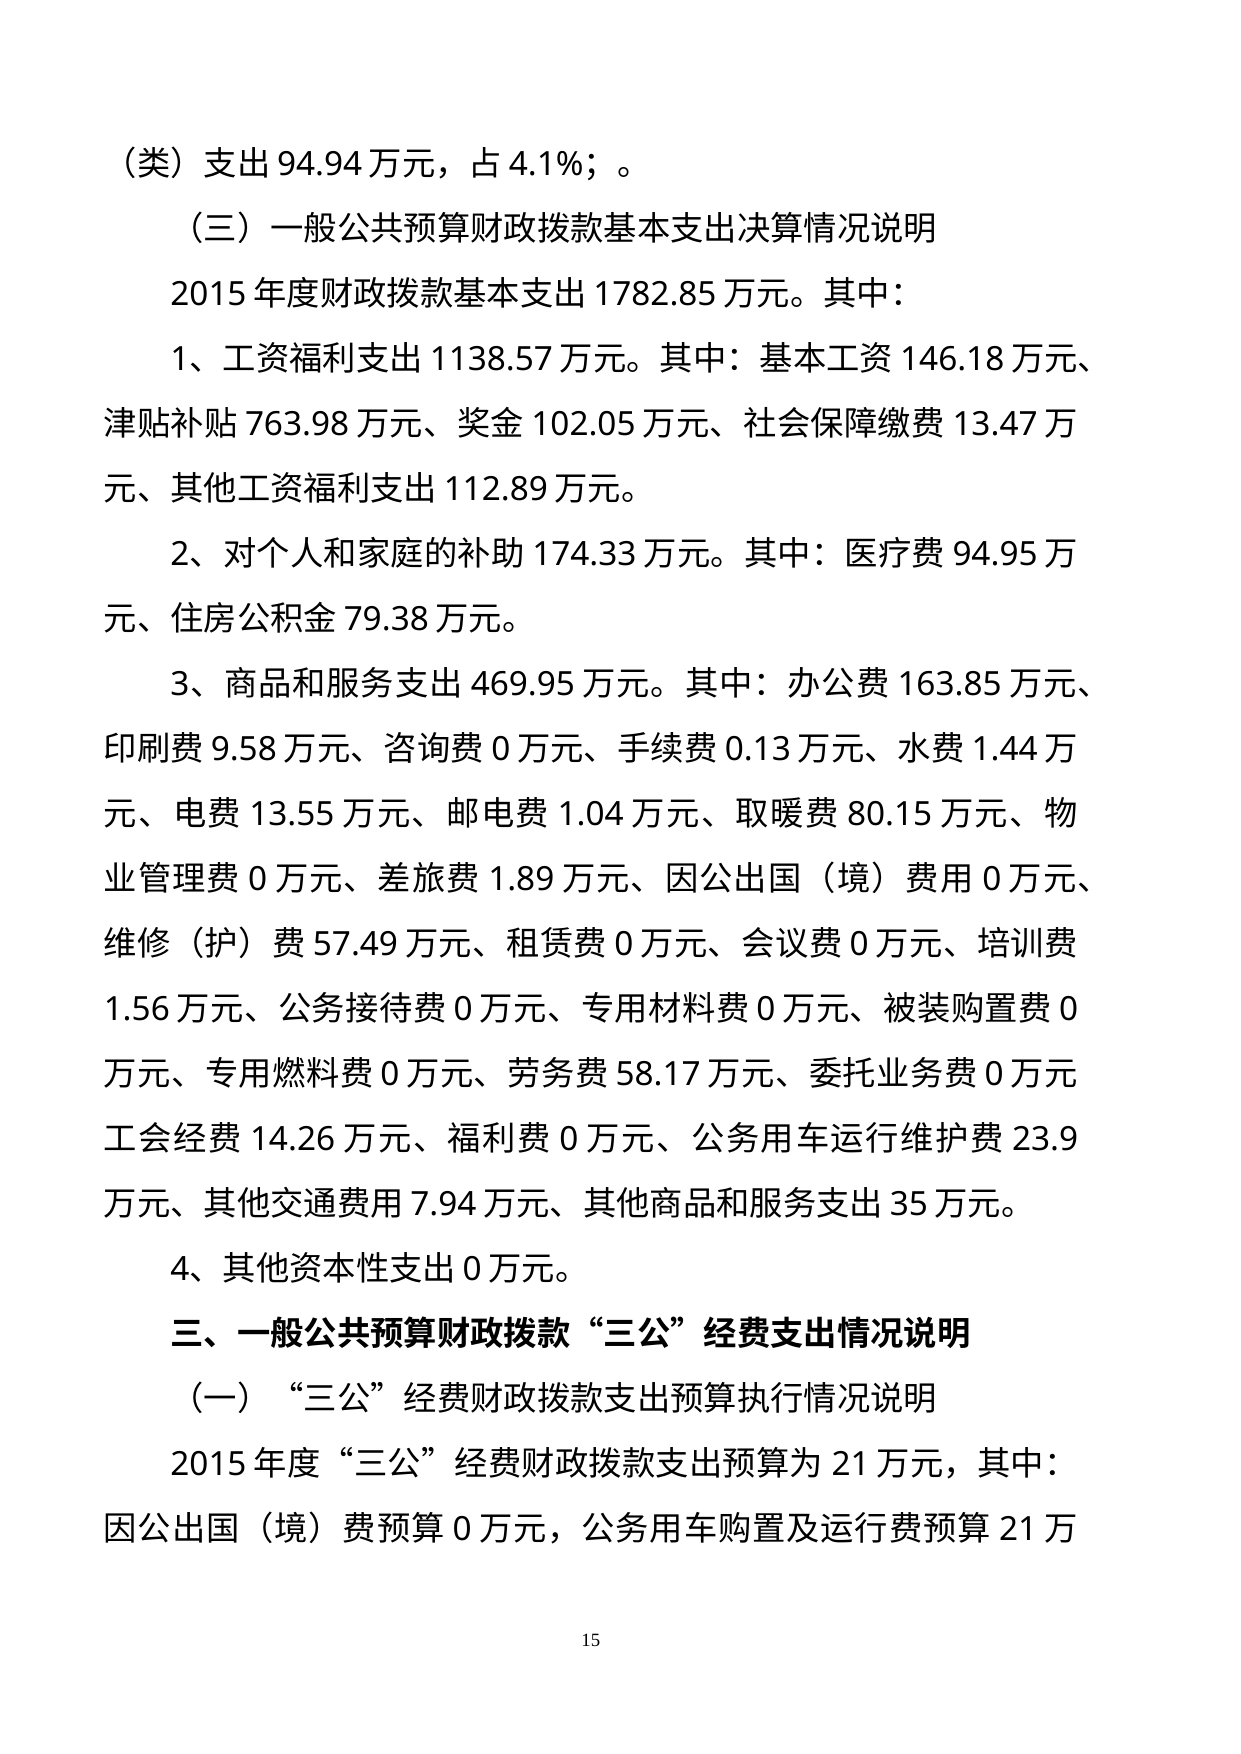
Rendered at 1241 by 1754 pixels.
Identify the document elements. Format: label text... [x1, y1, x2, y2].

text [103, 128, 1078, 193]
text （一）“三公”经费财政拨款支出预算执行情况说明 [103, 1363, 1078, 1428]
text （三）一般公共预算财政拨款基本支出决算情况说明 [103, 193, 1078, 258]
text 3、商品和服务支出469.95万元。其中：办公费163.85万元、印刷费9.58万元、咨询费0万元、手续费0.13万元、水费1.44万元、电费13.55万元、邮电费1.04万元、取暖费80.15万元、物业管理费0万元、差旅费1.89万元、因公出国（境）费用0万元、维修（护）费57.49万元、租赁费0万元、会议费0万元、培训费1.56万元、公务接待费0万元、专用材料费0万元、被装购置费0万元、专用燃料费0万元、劳务费58.17万元、委托业务费0万元、工会经费14.26万元、福利费0万元、公务用车运行维护费23.9万元、其他交通费用7.94万元、其他商品和服务支出35万元。 [103, 648, 1078, 1233]
text 三、一般公共预算财政拨款“三公”经费支出情况说明 [103, 1298, 1078, 1363]
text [103, 1428, 1078, 1558]
text 2015年度财政拨款基本支出1782.85万元。其中： [103, 258, 1078, 323]
text 2、对个人和家庭的补助174.33万元。其中：医疗费94.95万元、住房公积金79.38万元。 [103, 518, 1078, 648]
text 4、其他资本性支出0万元。 [103, 1233, 1078, 1298]
text 1、工资福利支出1138.57万元。其中：基本工资146.18万元、津贴补贴763.98万元、奖金102.05万元、社会保障缴费13.47万元、其他工资福利支出112.89万元。 [103, 323, 1078, 518]
